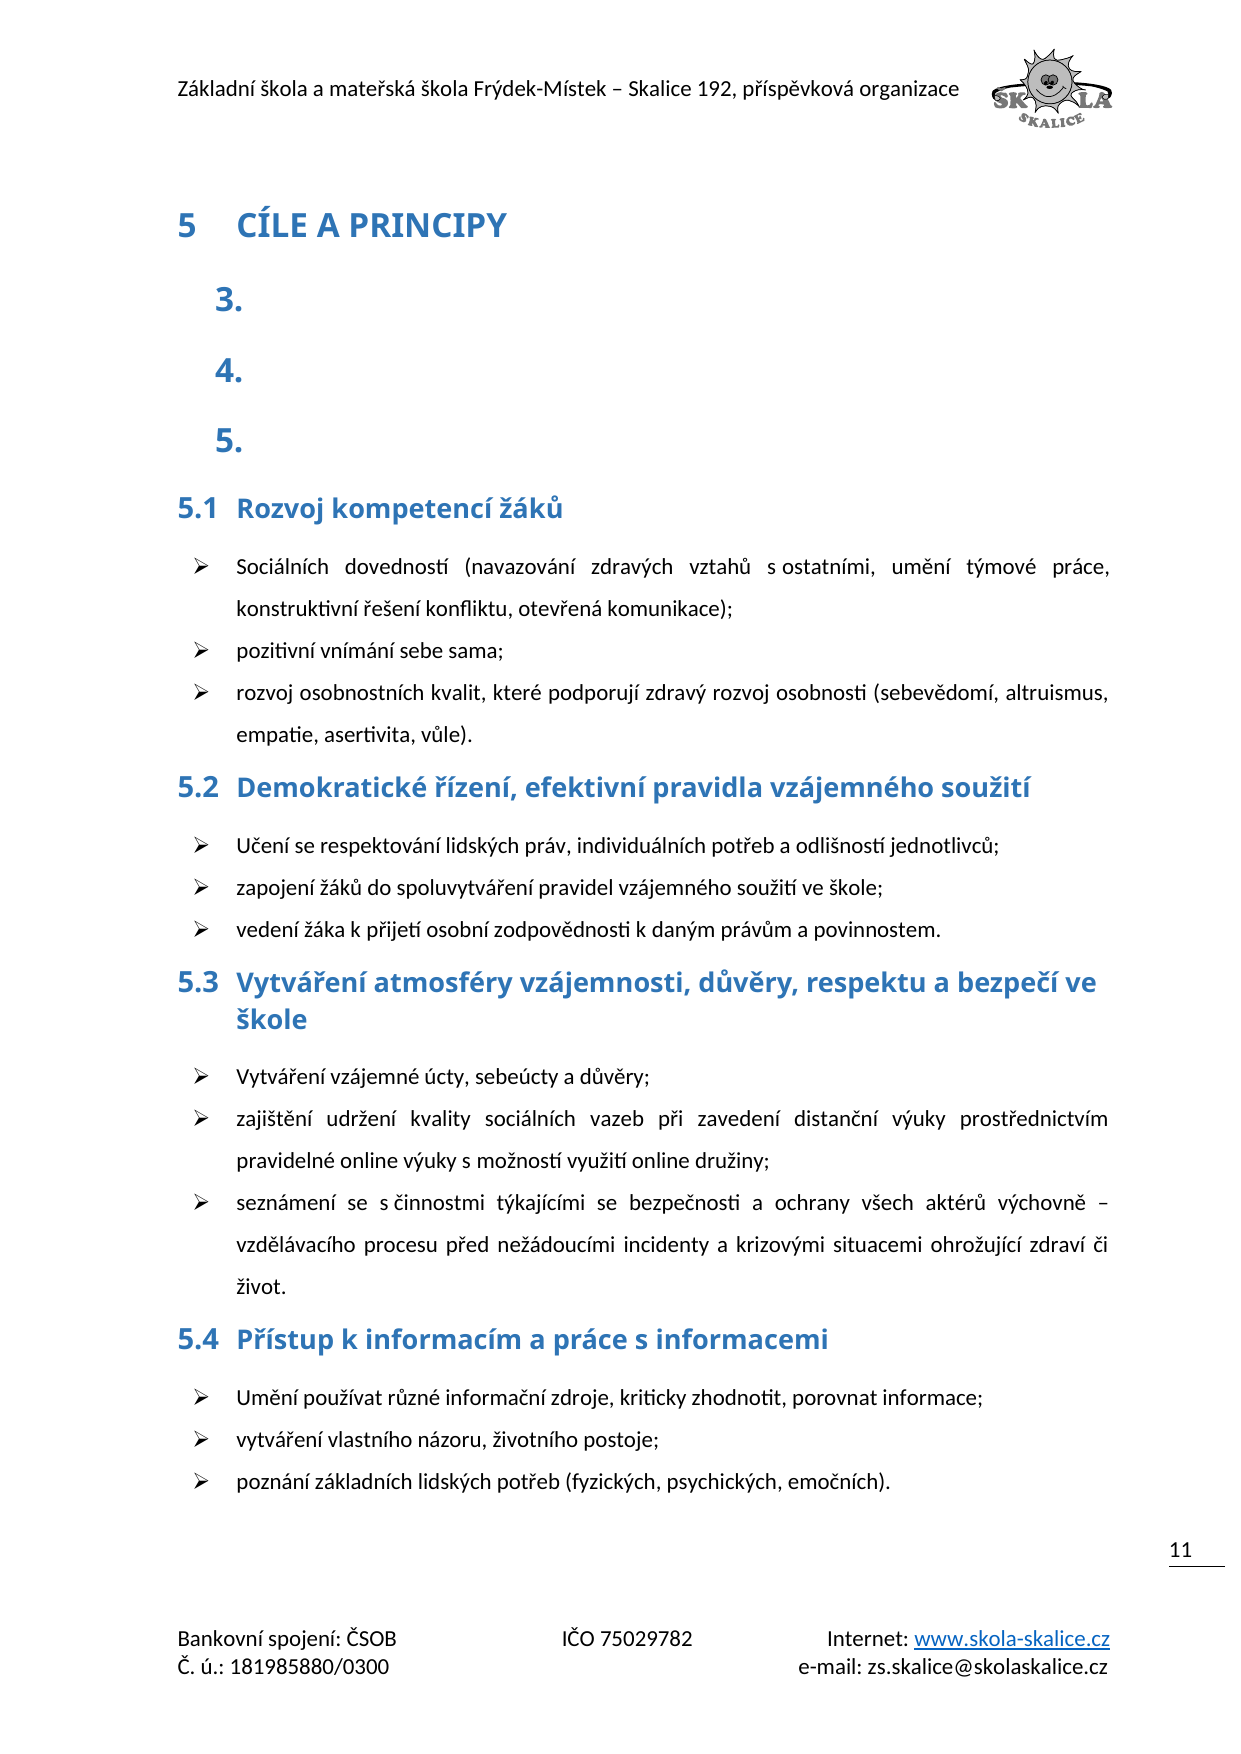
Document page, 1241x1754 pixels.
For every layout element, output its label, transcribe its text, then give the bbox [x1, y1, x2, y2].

list poznání základních lidských potřeb (fyzických, psychických, emočních). [192, 1467, 1110, 1495]
subtitle Demokratické řízení, efektivní pravidla vzájemného soužití [177, 766, 1110, 806]
list pozitivní vnímání sebe sama; [192, 636, 1110, 664]
list zajištění udržení kvality sociálních vazeb při zavedení distanční výuky prostřednictvím pravidelné online výuky s možností využití online družiny; [192, 1104, 1110, 1174]
subtitle Rozvoj kompetencí žáků [177, 487, 1110, 527]
list Sociálních dovedností (navazování zdravých vztahů s ostatními, umění týmové práce, konstruktivní řešení konfliktu, otevřená komunikace); [192, 552, 1110, 622]
list seznámení se s činnostmi týkajícími se bezpečnosti a ochrany všech aktérů výchovně – vzdělávacího procesu před nežádoucími incidenty a krizovými situacemi ohrožující zdraví či život. [192, 1188, 1110, 1300]
subtitle Přístup k informacím a práce s informacemi [177, 1318, 1110, 1358]
list vytváření vlastního názoru, životního postoje; [192, 1425, 1110, 1453]
list vedení žáka k přijetí osobní zodpovědnosti k daným právům a povinnostem. [192, 915, 1110, 943]
list Umění používat různé informační zdroje, kriticky zhodnotit, porovnat informace; [192, 1383, 1110, 1411]
subtitle CÍLE A PRINCIPY [177, 202, 1110, 248]
list Vytváření vzájemné úcty, sebeúcty a důvěry; [192, 1062, 1110, 1091]
list rozvoj osobnostních kvalit, které podporují zdravý rozvoj osobnosti (sebevědomí, altruismus, empatie, asertivita, vůle). [192, 678, 1110, 748]
subtitle Vytváření atmosféry vzájemnosti, důvěry, respektu a bezpečí ve škole [177, 961, 1110, 1037]
list zapojení žáků do spoluvytváření pravidel vzájemného soužití ve škole; [192, 873, 1110, 901]
list Učení se respektování lidských práv, individuálních potřeb a odlišností jednotlivců; [192, 831, 1110, 859]
